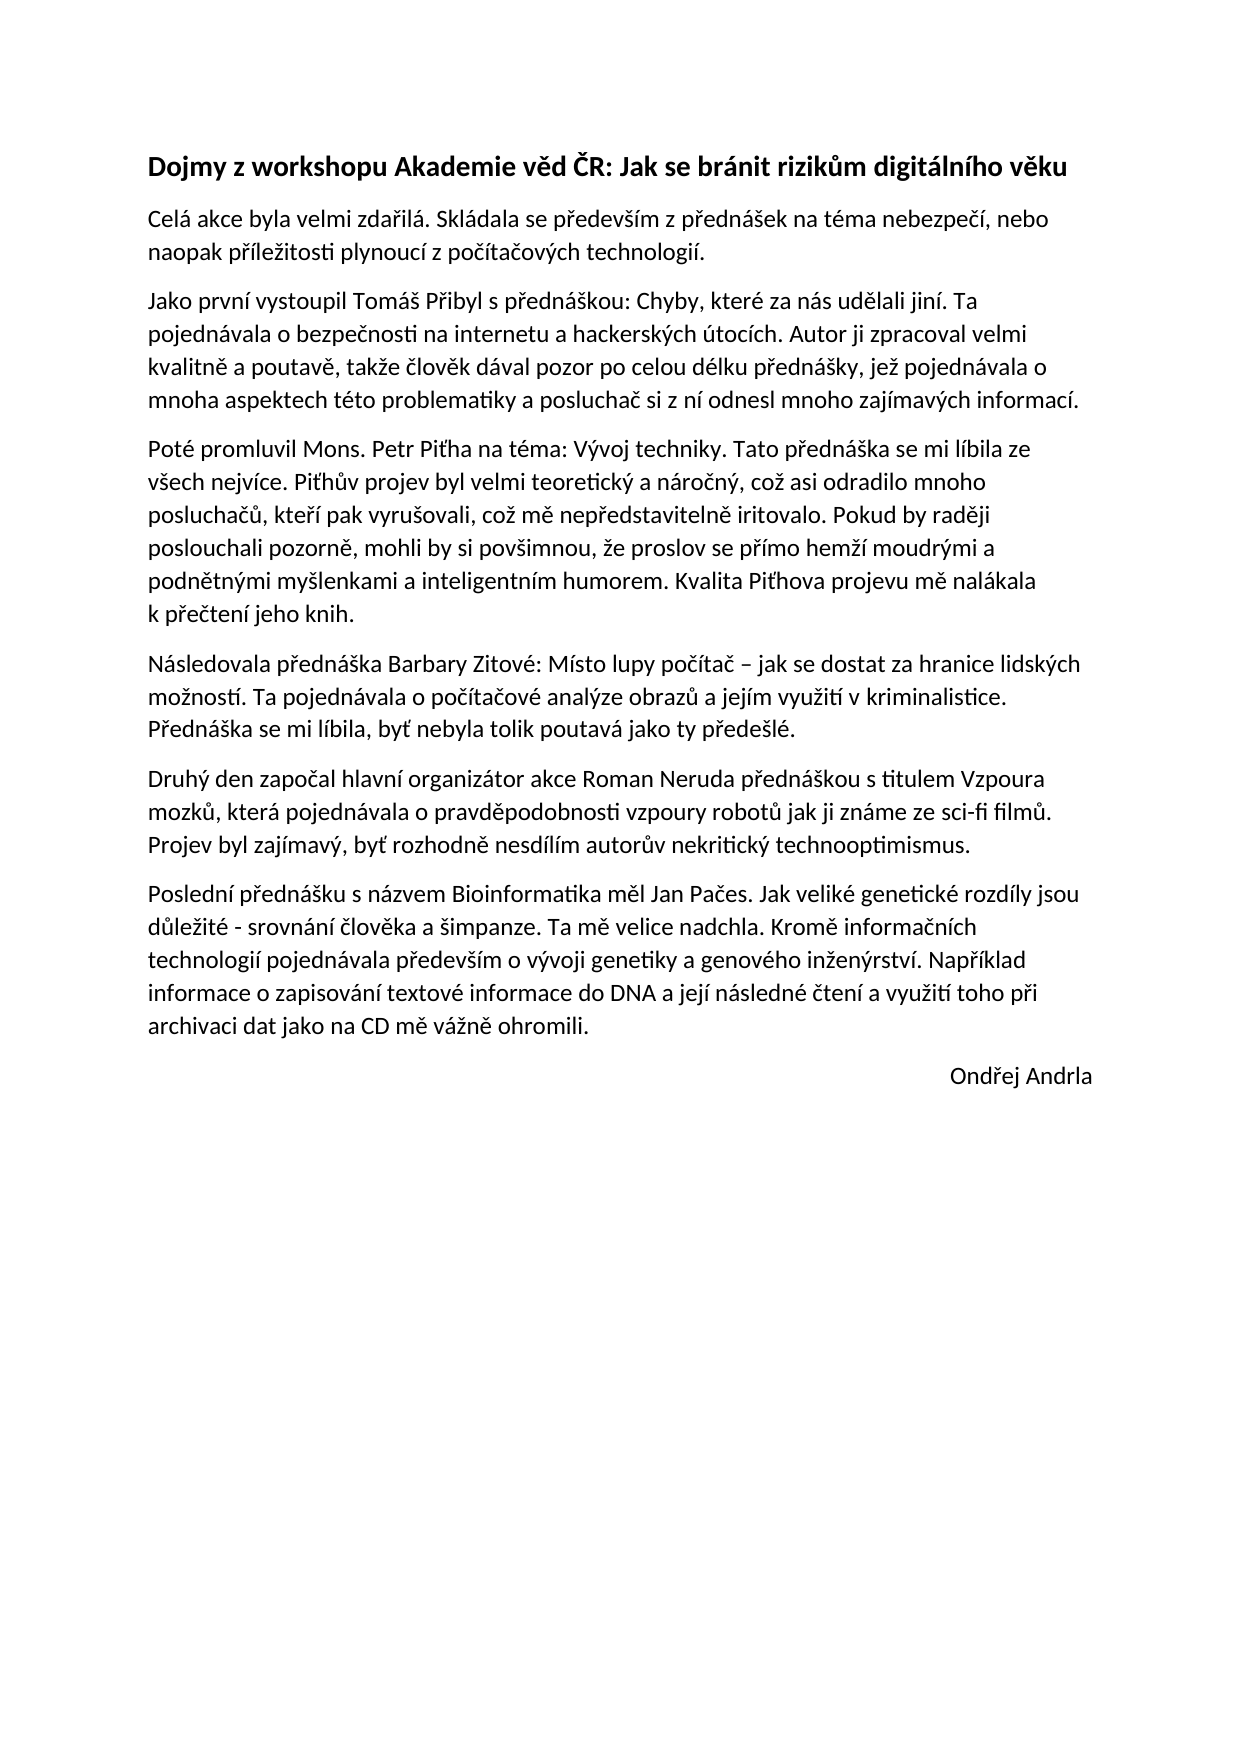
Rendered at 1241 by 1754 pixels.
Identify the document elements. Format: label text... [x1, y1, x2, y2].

text Celá akce byla velmi zdařilá. Skládala se především z přednášek na téma nebezpečí, nebo naopak příležitosti plynoucí z počítačových technologií. [148, 203, 1093, 266]
text Poslední přednášku s názvem Bioinformatika měl Jan Pačes. Jak veliké genetické rozdíly jsou důležité - srovnání člověka a šimpanze. Ta mě velice nadchla. Kromě informačních technologií pojednávala především o vývoji genetiky a genového inženýrství. Například informace o zapisování textové informace do DNA a její následné čtení a využití toho při archivaci dat jako na CD mě vážně ohromili. [148, 878, 1093, 1041]
text Druhý den započal hlavní organizátor akce Roman Neruda přednáškou s titulem Vzpoura mozků, která pojednávala o pravděpodobnosti vzpoury robotů jak ji známe ze sci-fi filmů. Projev byl zajímavý, byť rozhodně nesdílím autorův nekritický technooptimismus. [148, 763, 1093, 859]
text Následovala přednáška Barbary Zitové: Místo lupy počítač – jak se dostat za hranice lidských možností. Ta pojednávala o počítačové analýze obrazů a jejím využití v kriminalistice. Přednáška se mi líbila, byť nebyla tolik poutavá jako ty předešlé. [148, 648, 1093, 744]
text Ondřej Andrla [148, 1060, 1093, 1090]
text Dojmy z workshopu Akademie věd ČR: Jak se bránit rizikům digitálního věku [148, 148, 1093, 183]
text Poté promluvil Mons. Petr Piťha na téma: Vývoj techniky. Tato přednáška se mi líbila ze všech nejvíce. Piťhův projev byl velmi teoretický a náročný, což asi odradilo mnoho posluchačů, kteří pak vyrušovali, což mě nepředstavitelně iritovalo. Pokud by raději poslouchali pozorně, mohli by si povšimnou, že proslov se přímo hemží moudrými a podnětnými myšlenkami a inteligentním humorem. Kvalita Piťhova projevu mě nalákala k přečtení jeho knih. [148, 433, 1093, 629]
text Jako první vystoupil Tomáš Přibyl s přednáškou: Chyby, které za nás udělali jiní. Ta pojednávala o bezpečnosti na internetu a hackerských útocích. Autor ji zpracoval velmi kvalitně a poutavě, takže člověk dával pozor po celou délku přednášky, jež pojednávala o mnoha aspektech této problematiky a posluchač si z ní odnesl mnoho zajímavých informací. [148, 285, 1093, 414]
